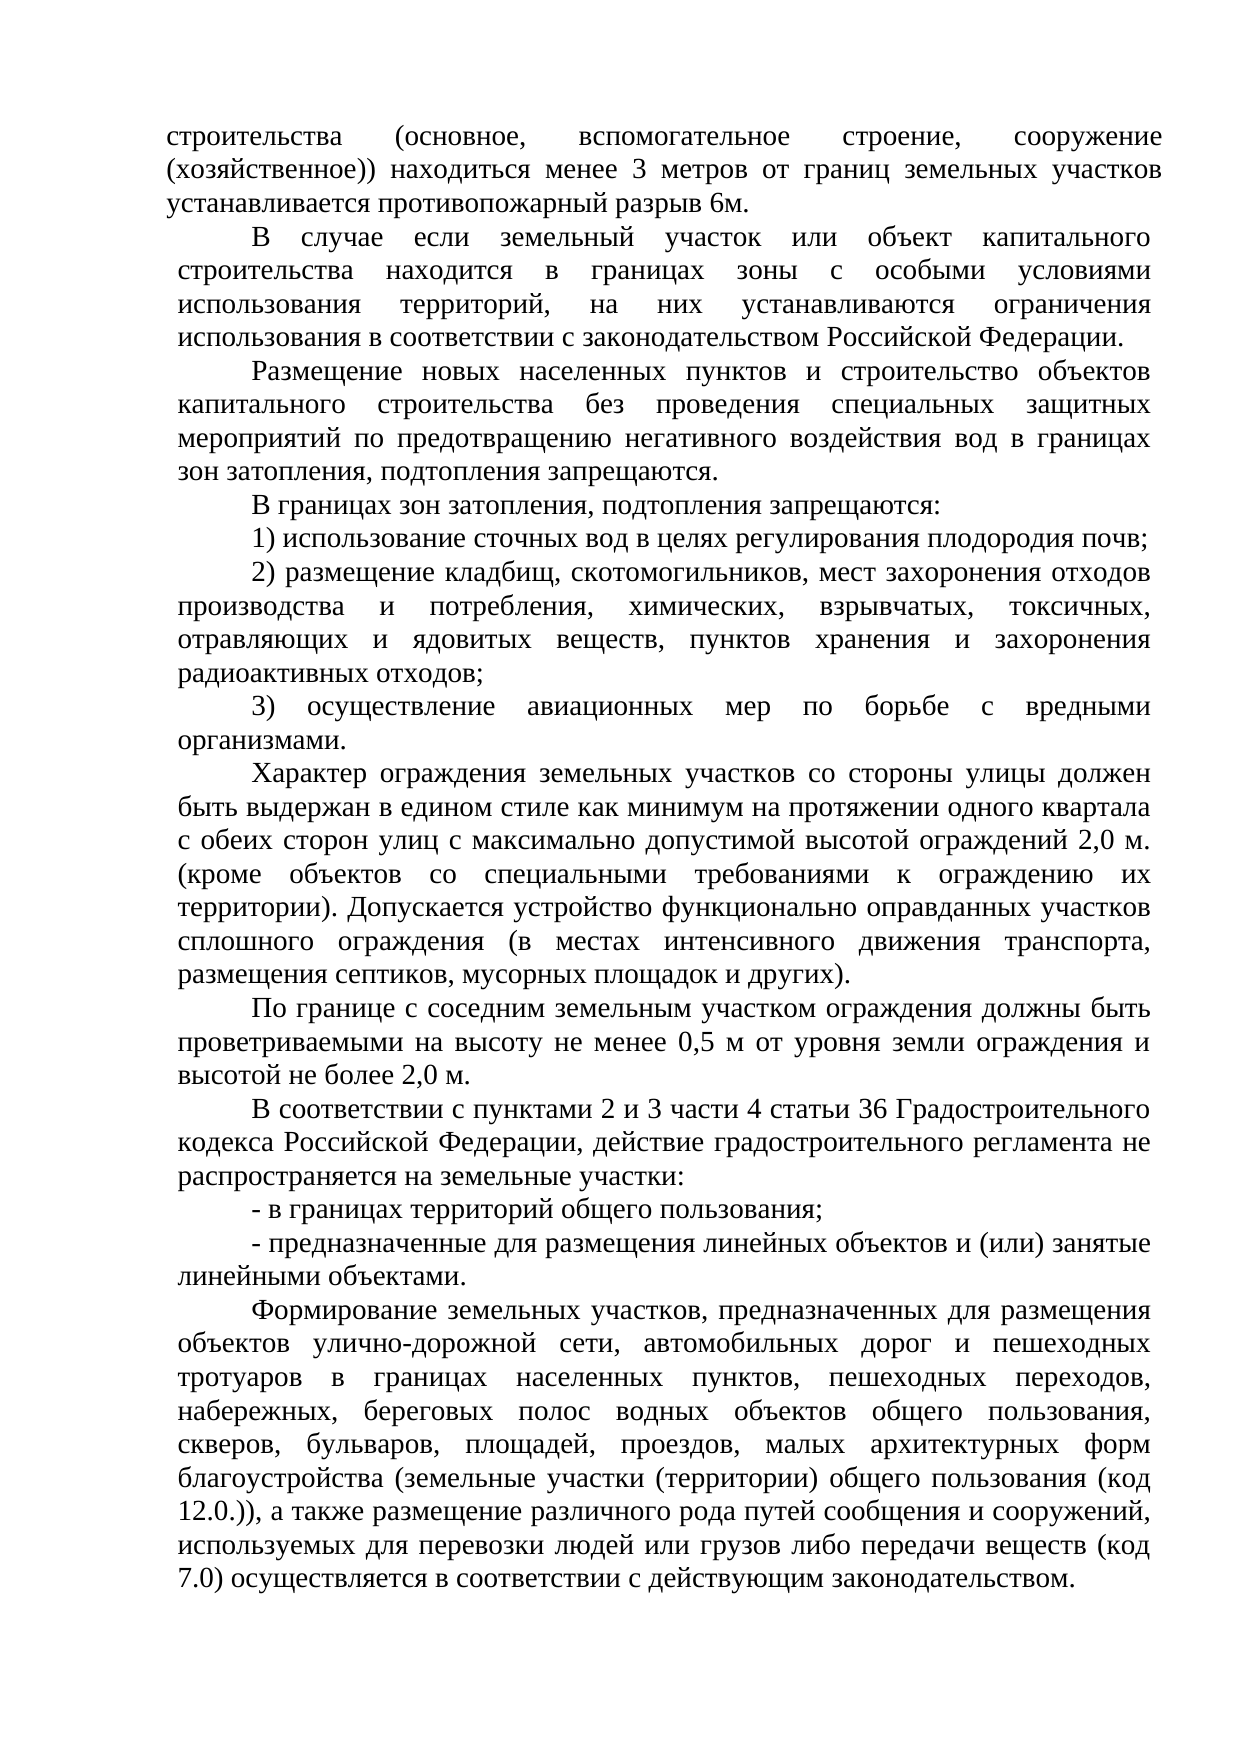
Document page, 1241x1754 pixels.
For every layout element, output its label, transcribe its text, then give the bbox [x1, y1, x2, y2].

text Формирование земельных участков, предназначенных для размещения объектов улично-дорожной сети, автомобильных дорог и пешеходных тротуаров в границах населенных пунктов, пешеходных переходов, набережных, береговых полос водных объектов общего пользования, скверов, бульваров, площадей, проездов, малых архитектурных форм благоустройства (земельные участки (территории) общего пользования (код 12.0.)), а также размещение различного рода путей сообщения и сооружений, используемых для перевозки людей или грузов либо передачи веществ (код 7.0) осуществляется в соответствии с действующим законодательством. [177, 1292, 1152, 1594]
text В границах зон затопления, подтопления запрещаются: [177, 487, 1152, 521]
text Характер ограждения земельных участков со стороны улицы должен быть выдержан в едином стиле как минимум на протяжении одного квартала с обеих сторон улиц с максимально допустимой высотой ограждений 2,0 м. (кроме объектов со специальными требованиями к ограждению их территории). Допускается устройство функционально оправданных участков сплошного ограждения (в местах интенсивного движения транспорта, размещения септиков, мусорных площадок и других). [177, 755, 1152, 990]
text 1) использование сточных вод в целях регулирования плодородия почв; [177, 521, 1152, 554]
text В соответствии с пунктами 2 и 3 части 4 статьи 36 Градостроительного кодекса Российской Федерации, действие градостроительного регламента не распространяется на земельные участки: [177, 1091, 1152, 1191]
text 2) размещение кладбищ, скотомогильников, мест захоронения отходов производства и потребления, химических, взрывчатых, токсичных, отравляющих и ядовитых веществ, пунктов хранения и захоронения радиоактивных отходов; [177, 554, 1152, 688]
text - предназначенные для размещения линейных объектов и (или) занятые линейными объектами. [177, 1225, 1152, 1292]
text 3) осуществление авиационных мер по борьбе с вредными организмами. [177, 688, 1152, 755]
text Размещение новых населенных пунктов и строительство объектов капитального строительства без проведения специальных защитных мероприятий по предотвращению негативного воздействия вод в границах зон затопления, подтопления запрещаются. [177, 353, 1152, 487]
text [166, 118, 1163, 219]
text - в границах территорий общего пользования; [177, 1191, 1152, 1225]
text В случае если земельный участок или объект капитального строительства находится в границах зоны с особыми условиями использования территорий, на них устанавливаются ограничения использования в соответствии с законодательством Российской Федерации. [177, 219, 1152, 353]
text По границе с соседним земельным участком ограждения должны быть проветриваемыми на высоту не менее 0,5 м от уровня земли ограждения и высотой не более 2,0 м. [177, 990, 1152, 1091]
